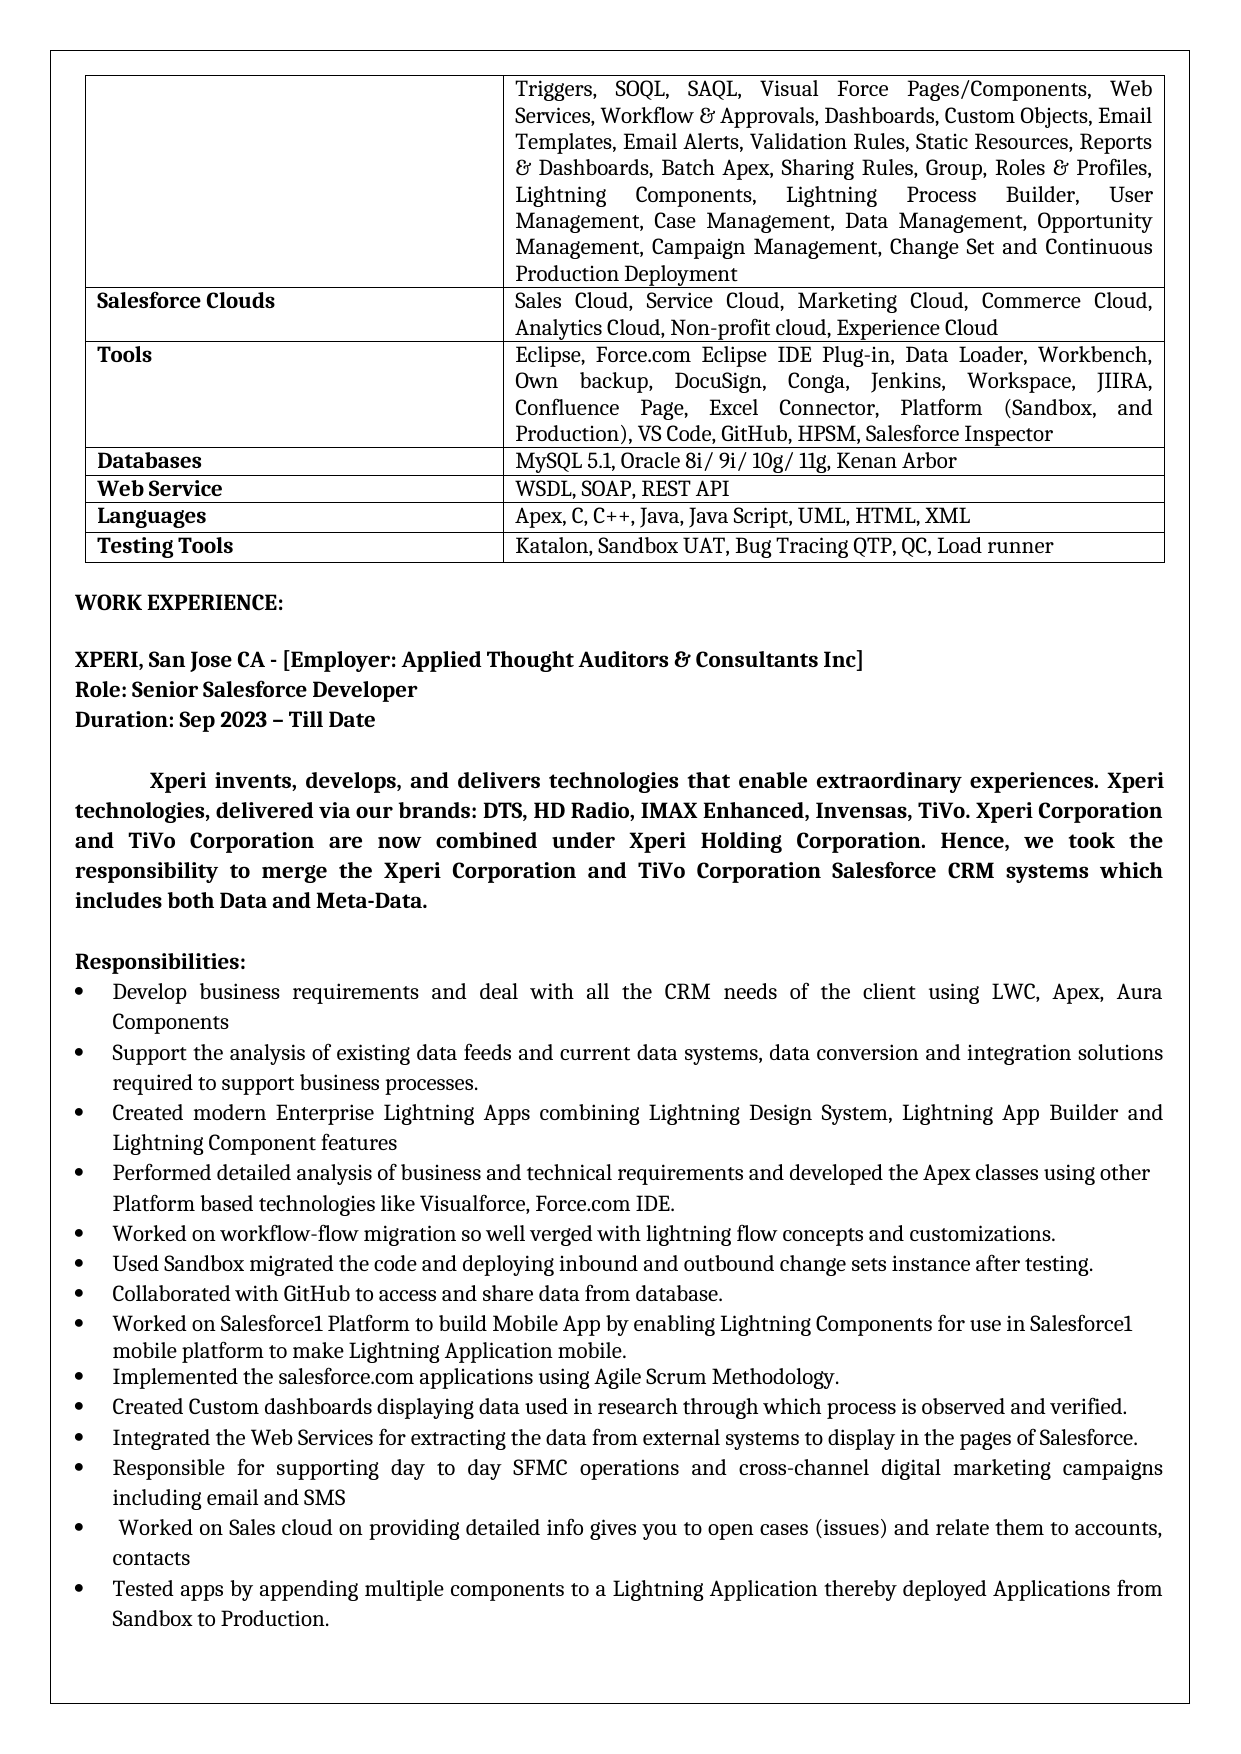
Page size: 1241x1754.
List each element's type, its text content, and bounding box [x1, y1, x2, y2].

list Used Sandbox migrated the code and deploying inbound and outbound change sets instance after testing. [75, 1251, 1165, 1277]
text Xperi invents, develops, and delivers technologies that enable extraordinary experiences. Xperi technologies, delivered via our brands: DTS, HD Radio, IMAX Enhanced, Invensas, TiVo. Xperi Corporation and TiVo Corporation are now combined under Xperi Holding Corporation. Hence, we took the responsibility to merge the Xperi Corporation and TiVo Corporation Salesforce CRM systems which includes both Data and Meta-Data. [75, 767, 1165, 915]
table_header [86, 76, 503, 287]
table_cell Apex, C, C++, Java, Java Script, UML, HTML, XML [504, 503, 1164, 532]
list Support the analysis of existing data feeds and current data systems, data conversion and integration solutions required to support business processes. [75, 1039, 1165, 1096]
list Develop business requirements and deal with all the CRM needs of the client using LWC, Apex, Aura Components [75, 979, 1165, 1036]
list Collaborated with GitHub to access and share data from database. [75, 1281, 1165, 1307]
list Performed detailed analysis of business and technical requirements and developed the Apex classes using other Platform based technologies like Visualforce, Force.com IDE. [75, 1160, 1165, 1217]
table_cell Web Service [86, 476, 503, 502]
table_cell Eclipse, Force.com Eclipse IDE Plug-in, Data Loader, Workbench, Own backup, DocuSign, Conga, Jenkins, Workspace, JIIRA, Confluence Page, Excel Connector, Platform (Sandbox, and Production), VS Code, GitHub, HPSM, Salesforce Inspector [504, 342, 1164, 447]
list Created modern Enterprise Lightning Apps combining Lightning Design System, Lightning App Builder and Lightning Component features [75, 1100, 1165, 1156]
list Worked on Sales cloud on providing detailed info gives you to open cases (issues) and relate them to accounts, contacts [75, 1515, 1165, 1572]
table_cell MySQL 5.1, Oracle 8i/ 9i/ 10g/ 11g, Kenan Arbor [504, 448, 1164, 474]
text Responsibilities: [75, 949, 1165, 975]
table_cell Tools [86, 342, 503, 447]
list Created Custom dashboards displaying data used in research through which process is observed and verified. [75, 1394, 1165, 1421]
table_cell Katalon, Sandbox UAT, Bug Tracing QTP, QC, Load runner [504, 533, 1164, 562]
table_cell Testing Tools [86, 533, 503, 562]
table_cell Salesforce Clouds [86, 288, 503, 341]
list Worked on workflow-flow migration so well verged with lightning flow concepts and customizations. [75, 1221, 1165, 1247]
table_cell Databases [86, 448, 503, 474]
list Implemented the salesforce.com applications using Agile Scrum Methodology. [75, 1364, 1165, 1390]
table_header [504, 76, 1164, 287]
table_cell Languages [86, 503, 503, 532]
list Integrated the Web Services for extracting the data from external systems to display in the pages of Salesforce. [75, 1424, 1165, 1451]
text XPERI, San Jose CA - [Employer: Applied Thought Auditors & Consultants Inc] [75, 647, 1165, 673]
list Tested apps by appending multiple components to a Lightning Application thereby deployed Applications from Sandbox to Production. [75, 1575, 1165, 1632]
table_cell Sales Cloud, Service Cloud, Marketing Cloud, Commerce Cloud, Analytics Cloud, Non-profit cloud, Experience Cloud [504, 288, 1164, 341]
text Duration: Sep 2023 – Till Date [75, 707, 1165, 733]
table_cell WSDL, SOAP, REST API [504, 476, 1164, 502]
list Worked on Salesforce1 Platform to build Mobile App by enabling Lightning Components for use in Salesforce1 mobile platform to make Lightning Application mobile. [75, 1311, 1165, 1364]
text Role: Senior Salesforce Developer [75, 677, 1165, 703]
list Responsible for supporting day to day SFMC operations and cross-channel digital marketing campaigns including email and SMS [75, 1454, 1165, 1511]
text WORK EXPERIENCE: [75, 590, 1165, 616]
